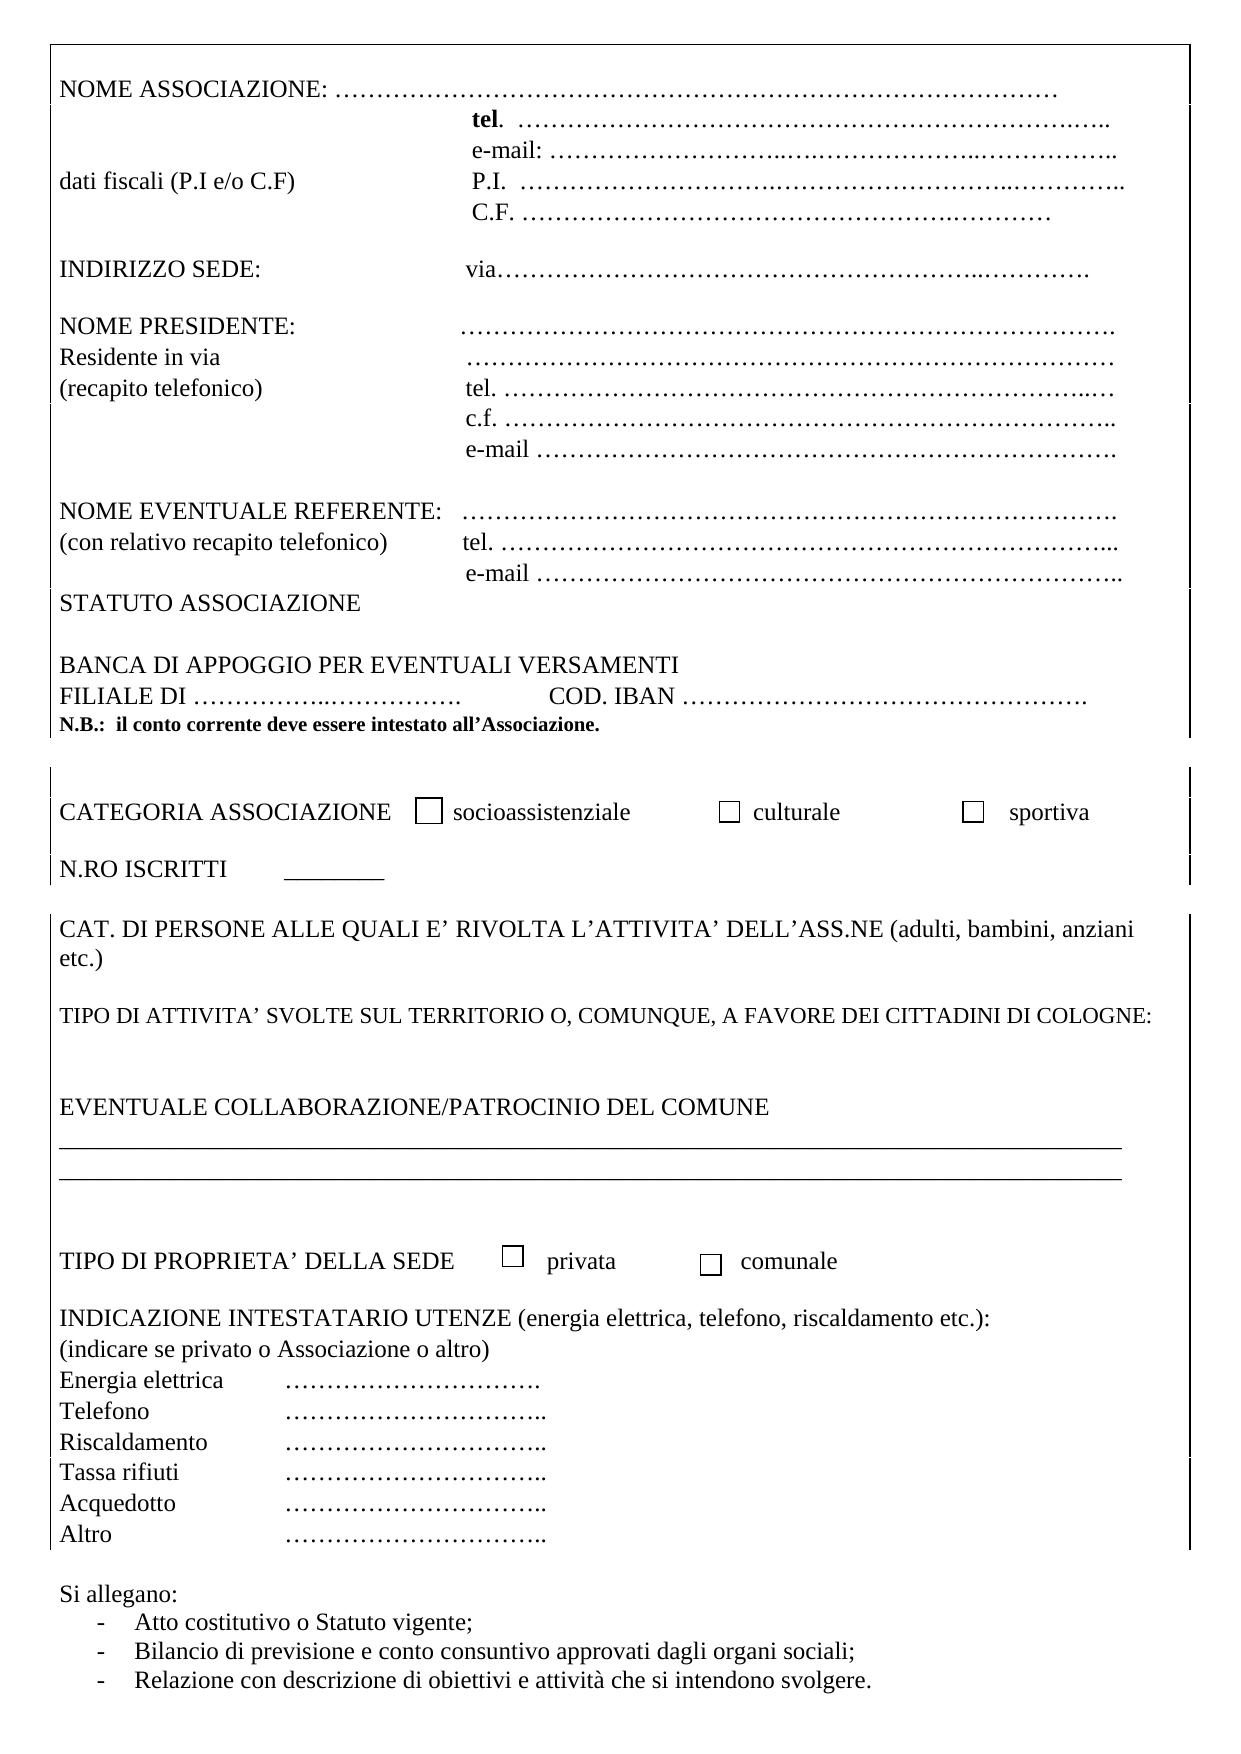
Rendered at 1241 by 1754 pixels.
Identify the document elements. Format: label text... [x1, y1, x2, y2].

text _____________________________________________________________________________________ [51, 1154, 1189, 1185]
text tel. ………………………………………………………….….. [51, 104, 1190, 135]
text TIPO DI PROPRIETA’ DELLA SEDE privata comunale [51, 1246, 1189, 1277]
text Telefono ………………………….. [51, 1396, 1189, 1427]
text Si allegano: [59, 1579, 1181, 1607]
text (con relativo recapito telefonico) tel. ………………………………………………………………... [51, 527, 1189, 558]
text e-mail …………………………………………………………….. [51, 558, 1189, 588]
text FILIALE DI ……………..……………. COD. IBAN …………………………………………. [51, 681, 1189, 712]
text dati fiscali (P.I e/o C.F) P.I. ………………………….………………………..………….. [51, 166, 1189, 197]
list Relazione con descrizione di obiettivi e attività che si intendono svolgere. [97, 1665, 1181, 1694]
text CAT. DI PERSONE ALLE QUALI E’ RIVOLTA L’ATTIVITA’ DELL’ASS.NE (adulti, bambini, anziani etc.) [51, 914, 1189, 974]
list Atto costitutivo o Statuto vigente; [97, 1607, 1181, 1636]
text N.B.: il conto corrente deve essere intestato all’Associazione. [51, 712, 1189, 738]
text NOME ASSOCIAZIONE: …………………………………………………………………………… [51, 74, 1189, 104]
text INDICAZIONE INTESTATARIO UTENZE (energia elettrica, telefono, riscaldamento etc.): [51, 1303, 1189, 1334]
text BANCA DI APPOGGIO PER EVENTUALI VERSAMENTI [51, 650, 1189, 681]
text _____________________________________________________________________________________ [51, 1123, 1189, 1154]
text Acquedotto ………………………….. [51, 1488, 1189, 1519]
text NOME EVENTUALE REFERENTE: ……………………………………………………………………. [51, 496, 1189, 527]
list Bilancio di previsione e conto consuntivo approvati dagli organi sociali; [97, 1636, 1181, 1665]
text TIPO DI ATTIVITA’ SVOLTE SUL TERRITORIO O, COMUNQUE, A FAVORE DEI CITTADINI DI COLOGNE: [51, 1002, 1189, 1031]
text c.f. ……………………………………………………………….. [51, 403, 1190, 434]
text Altro ………………………….. [51, 1519, 1189, 1550]
text (recapito telefonico) tel. ……………………………………………………………..… [51, 373, 1189, 403]
text STATUTO ASSOCIAZIONE [51, 588, 1190, 619]
text Residente in via …………………………………………………………………… [51, 342, 1189, 373]
text Riscaldamento ………………………….. [51, 1427, 1189, 1457]
text e-mail: ………………………..….………………..…………….. [51, 135, 1189, 166]
text Tassa rifiuti ………………………….. [51, 1457, 1190, 1488]
text EVENTUALE COLLABORAZIONE/PATROCINIO DEL COMUNE [51, 1092, 1189, 1123]
text e-mail ……………………………………………………………. [51, 434, 1189, 465]
text CATEGORIA ASSOCIAZIONE socioassistenziale culturale sportiva [51, 797, 1190, 828]
text N.RO ISCRITTI ________ [51, 854, 1190, 885]
text Energia elettrica …………………………. [51, 1365, 1189, 1396]
text NOME PRESIDENTE: ……………………………………………………………………. [51, 311, 1189, 342]
text INDIRIZZO SEDE: via…………………………………………………..…………. [51, 254, 1189, 285]
text (indicare se privato o Associazione o altro) [51, 1334, 1189, 1365]
text C.F. …………………………………………….………… [51, 197, 1189, 228]
